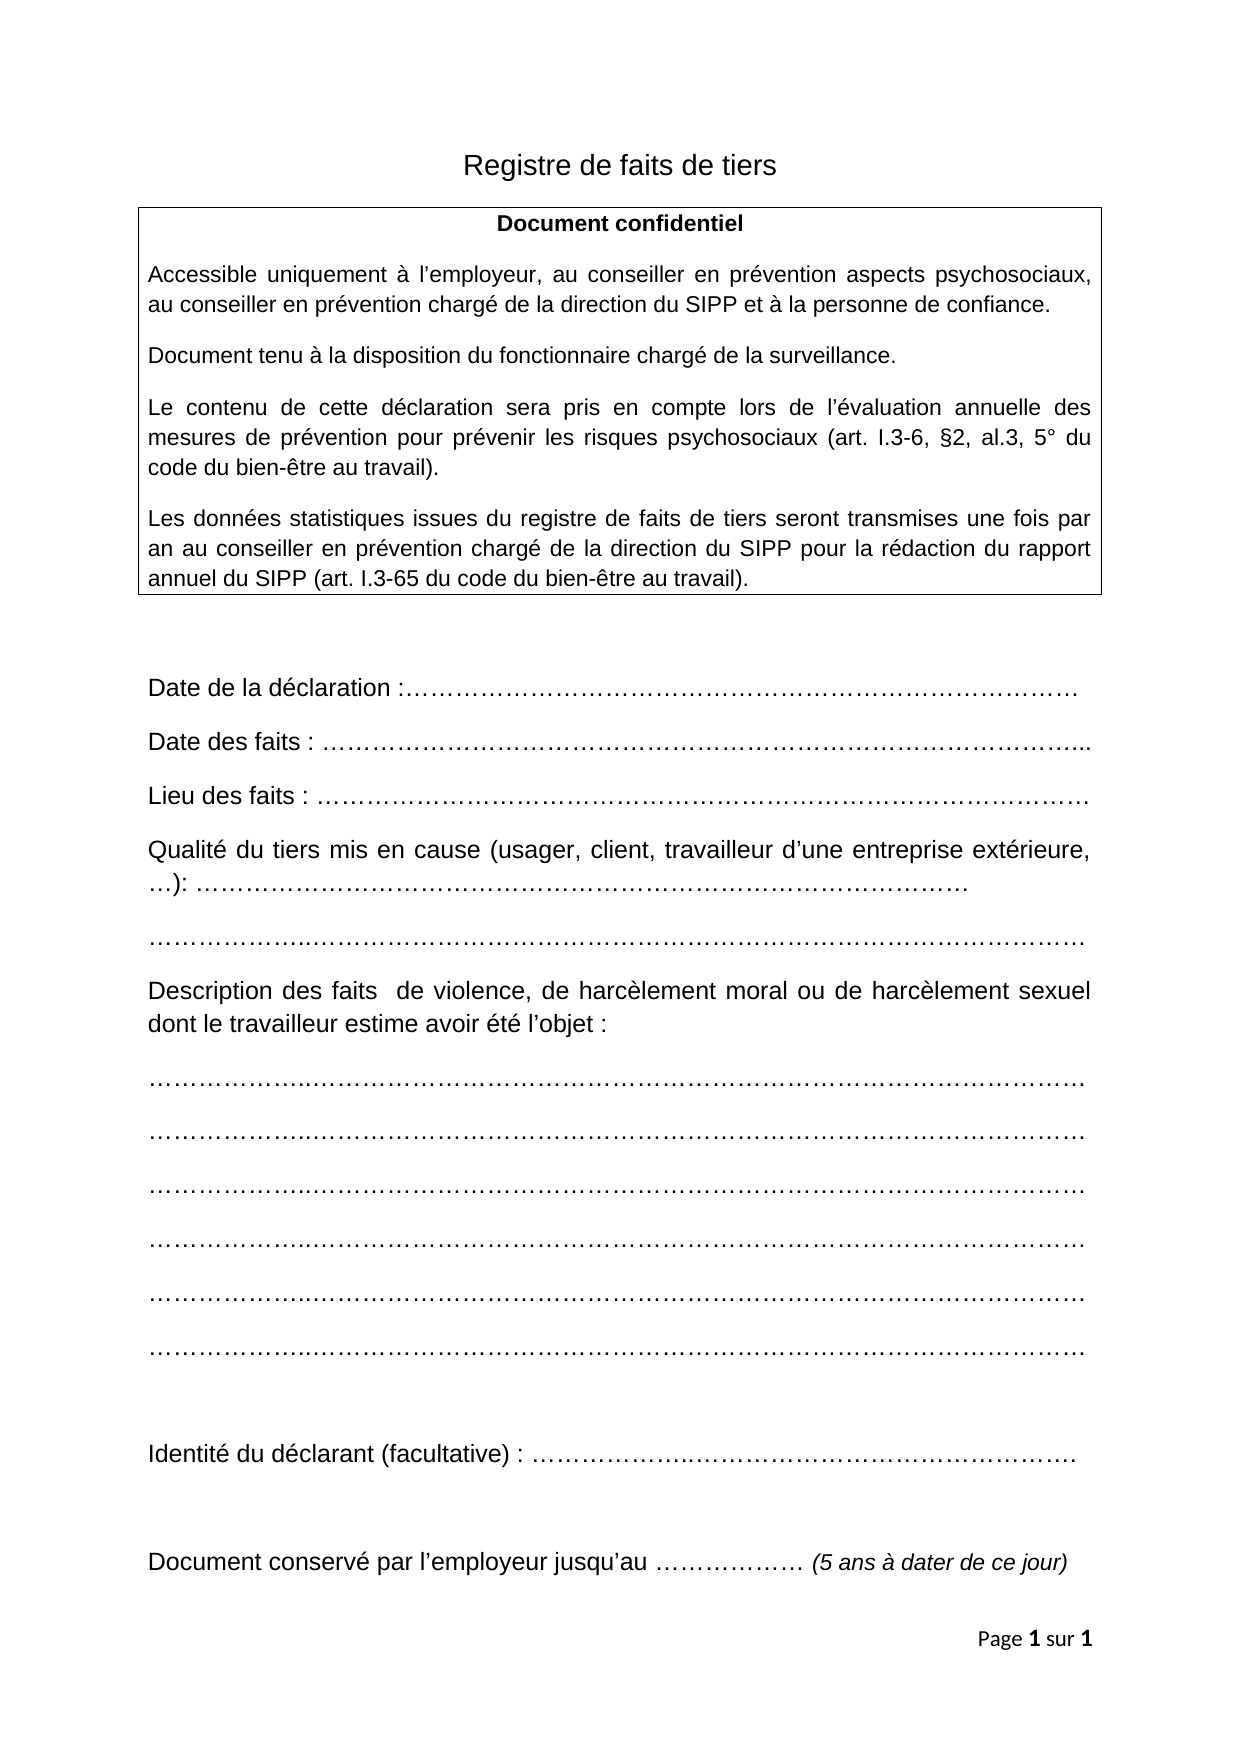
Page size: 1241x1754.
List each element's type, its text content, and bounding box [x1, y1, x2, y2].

text Registre de faits de tiers [148, 148, 1093, 181]
text ………………..………………………………………………………………………………… [148, 1278, 1093, 1307]
text ………………..………………………………………………………………………………… [148, 922, 1093, 951]
text Le contenu de cette déclaration sera pris en compte lors de l’évaluation annuelle des mesures de prévention pour prévenir les risques psychosociaux (art. I.3-6, §2, al.3, 5° du code du bien-être au travail). [139, 390, 1101, 480]
text Lieu des faits : ………………………………………………………………………………… [148, 781, 1093, 810]
text ………………..………………………………………………………………………………… [148, 1332, 1093, 1361]
text ………………..………………………………………………………………………………… [148, 1116, 1093, 1145]
text ………………..………………………………………………………………………………… [148, 1224, 1093, 1253]
text Les données statistiques issues du registre de faits de tiers seront transmises une fois par an au conseiller en prévention chargé de la direction du SIPP pour la rédaction du rapport annuel du SIPP (art. I.3-65 du code du bien-être au travail). [139, 502, 1101, 594]
text Document confidentiel [139, 208, 1101, 236]
text Accessible uniquement à l’employeur, au conseiller en prévention aspects psychosociaux, au conseiller en prévention chargé de la direction du SIPP et à la personne de confiance. [139, 258, 1101, 318]
text Description des faits de violence, de harcèlement moral ou de harcèlement sexuel dont le travailleur estime avoir été l’objet : [148, 976, 1093, 1037]
text Document conservé par l’employeur jusqu’au ……………… (5 ans à dater de ce jour) [148, 1547, 1093, 1576]
text Document tenu à la disposition du fonctionnaire chargé de la surveillance. [139, 339, 1101, 369]
text Date de la déclaration :……………………………………………………………………… [148, 673, 1093, 702]
text ………………..………………………………………………………………………………… [148, 1170, 1093, 1199]
text ………………..………………………………………………………………………………… [148, 1062, 1093, 1091]
text Date des faits : ………………………………………………………………………………... [148, 727, 1093, 756]
text Qualité du tiers mis en cause (usager, client, travailleur d’une entreprise extérieure,…): ………………………………………………………………………………… [148, 835, 1093, 897]
text Identité du déclarant (facultative) : ………………..………………………………………. [148, 1439, 1093, 1468]
